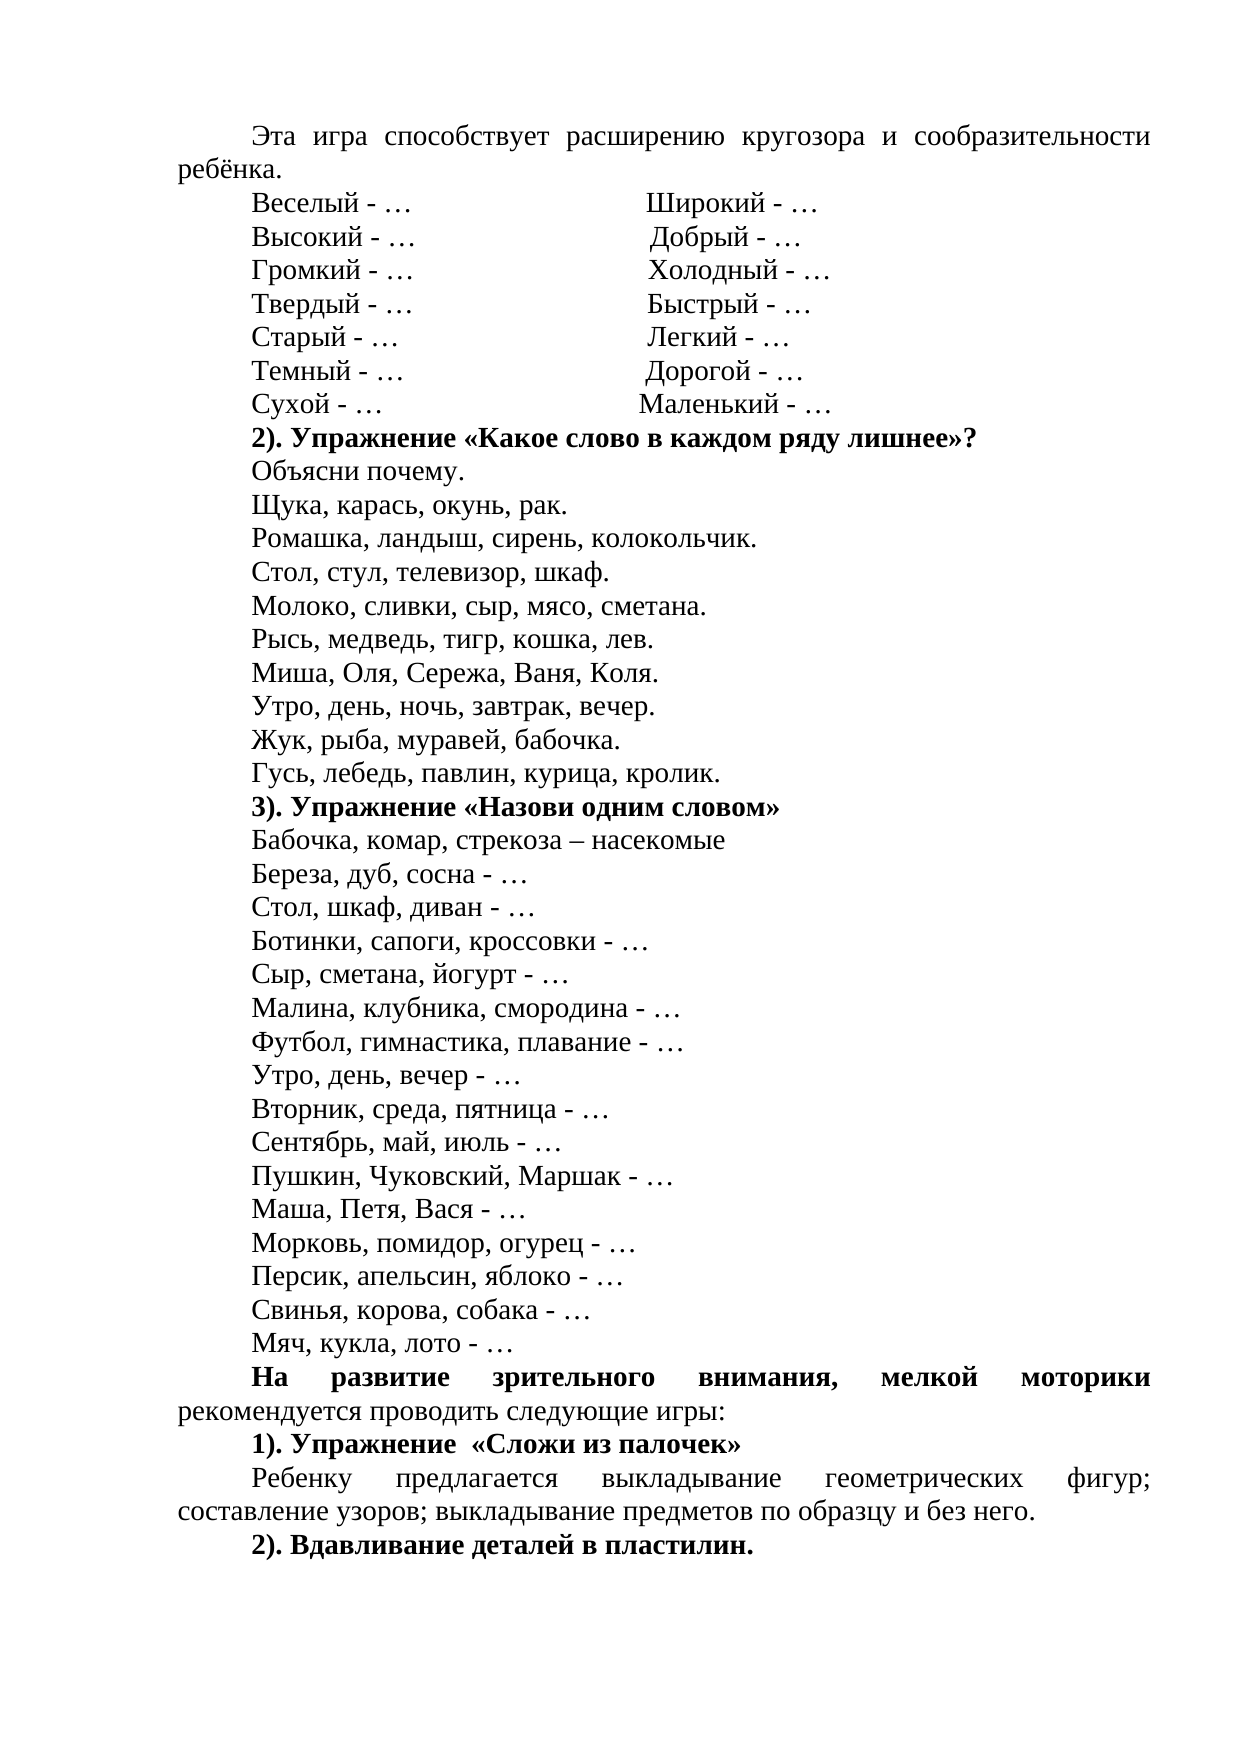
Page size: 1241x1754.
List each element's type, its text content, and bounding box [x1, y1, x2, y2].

text Молоко, сливки, сыр, мясо, сметана. [177, 588, 1152, 621]
text 3). Упражнение «Назови одним словом» [177, 789, 1152, 822]
text 2). Упражнение «Какое слово в каждом ряду лишнее»? [177, 420, 1152, 453]
text Стол, шкаф, диван - … [177, 889, 1152, 923]
text Утро, день, вечер - … [177, 1057, 1152, 1091]
text Высокий - … Добрый - … [177, 219, 1152, 252]
text На развитие зрительного внимания, мелкой моторики рекомендуется проводить следующие игры: [177, 1359, 1152, 1426]
text Ромашка, ландыш, сирень, колокольчик. [177, 521, 1152, 554]
text Свинья, корова, собака - … [177, 1292, 1152, 1326]
text Ботинки, сапоги, кроссовки - … [177, 923, 1152, 957]
text Веселый - … Широкий - … [177, 185, 1152, 219]
text Сыр, сметана, йогурт - … [177, 957, 1152, 990]
text Сухой - … Маленький - … [177, 386, 1152, 420]
text Бабочка, комар, стрекоза – насекомые [177, 822, 1152, 856]
text Щука, карась, окунь, рак. [177, 487, 1152, 521]
text Вторник, среда, пятница - … [177, 1091, 1152, 1124]
text Рысь, медведь, тигр, кошка, лев. [177, 621, 1152, 655]
text Сентябрь, май, июль - … [177, 1124, 1152, 1158]
text Миша, Оля, Сережа, Ваня, Коля. [177, 655, 1152, 688]
text Ребенку предлагается выкладывание геометрических фигур; составление узоров; выкладывание предметов по образцу и без него. [177, 1460, 1152, 1527]
text 2). Вдавливание деталей в пластилин. [177, 1527, 1152, 1560]
text Громкий - … Холодный - … [177, 252, 1152, 286]
text Эта игра способствует расширению кругозора и сообразительности ребёнка. [177, 118, 1152, 185]
text Утро, день, ночь, завтрак, вечер. [177, 688, 1152, 722]
text Футбол, гимнастика, плавание - … [177, 1024, 1152, 1057]
text Пушкин, Чуковский, Маршак - … [177, 1158, 1152, 1191]
text Старый - … Легкий - … [177, 319, 1152, 353]
text Мяч, кукла, лото - … [177, 1326, 1152, 1359]
text Гусь, лебедь, павлин, курица, кролик. [177, 755, 1152, 789]
text Береза, дуб, сосна - … [177, 856, 1152, 889]
text Твердый - … Быстрый - … [177, 286, 1152, 319]
text Морковь, помидор, огурец - … [177, 1225, 1152, 1258]
text Жук, рыба, муравей, бабочка. [177, 722, 1152, 755]
text Малина, клубника, смородина - … [177, 990, 1152, 1024]
text Темный - … Дорогой - … [177, 353, 1152, 386]
text 1). Упражнение «Сложи из палочек» [177, 1426, 1152, 1460]
text Маша, Петя, Вася - … [177, 1191, 1152, 1225]
text Объясни почему. [177, 453, 1152, 487]
text Персик, апельсин, яблоко - … [177, 1258, 1152, 1292]
text Стол, стул, телевизор, шкаф. [177, 554, 1152, 588]
